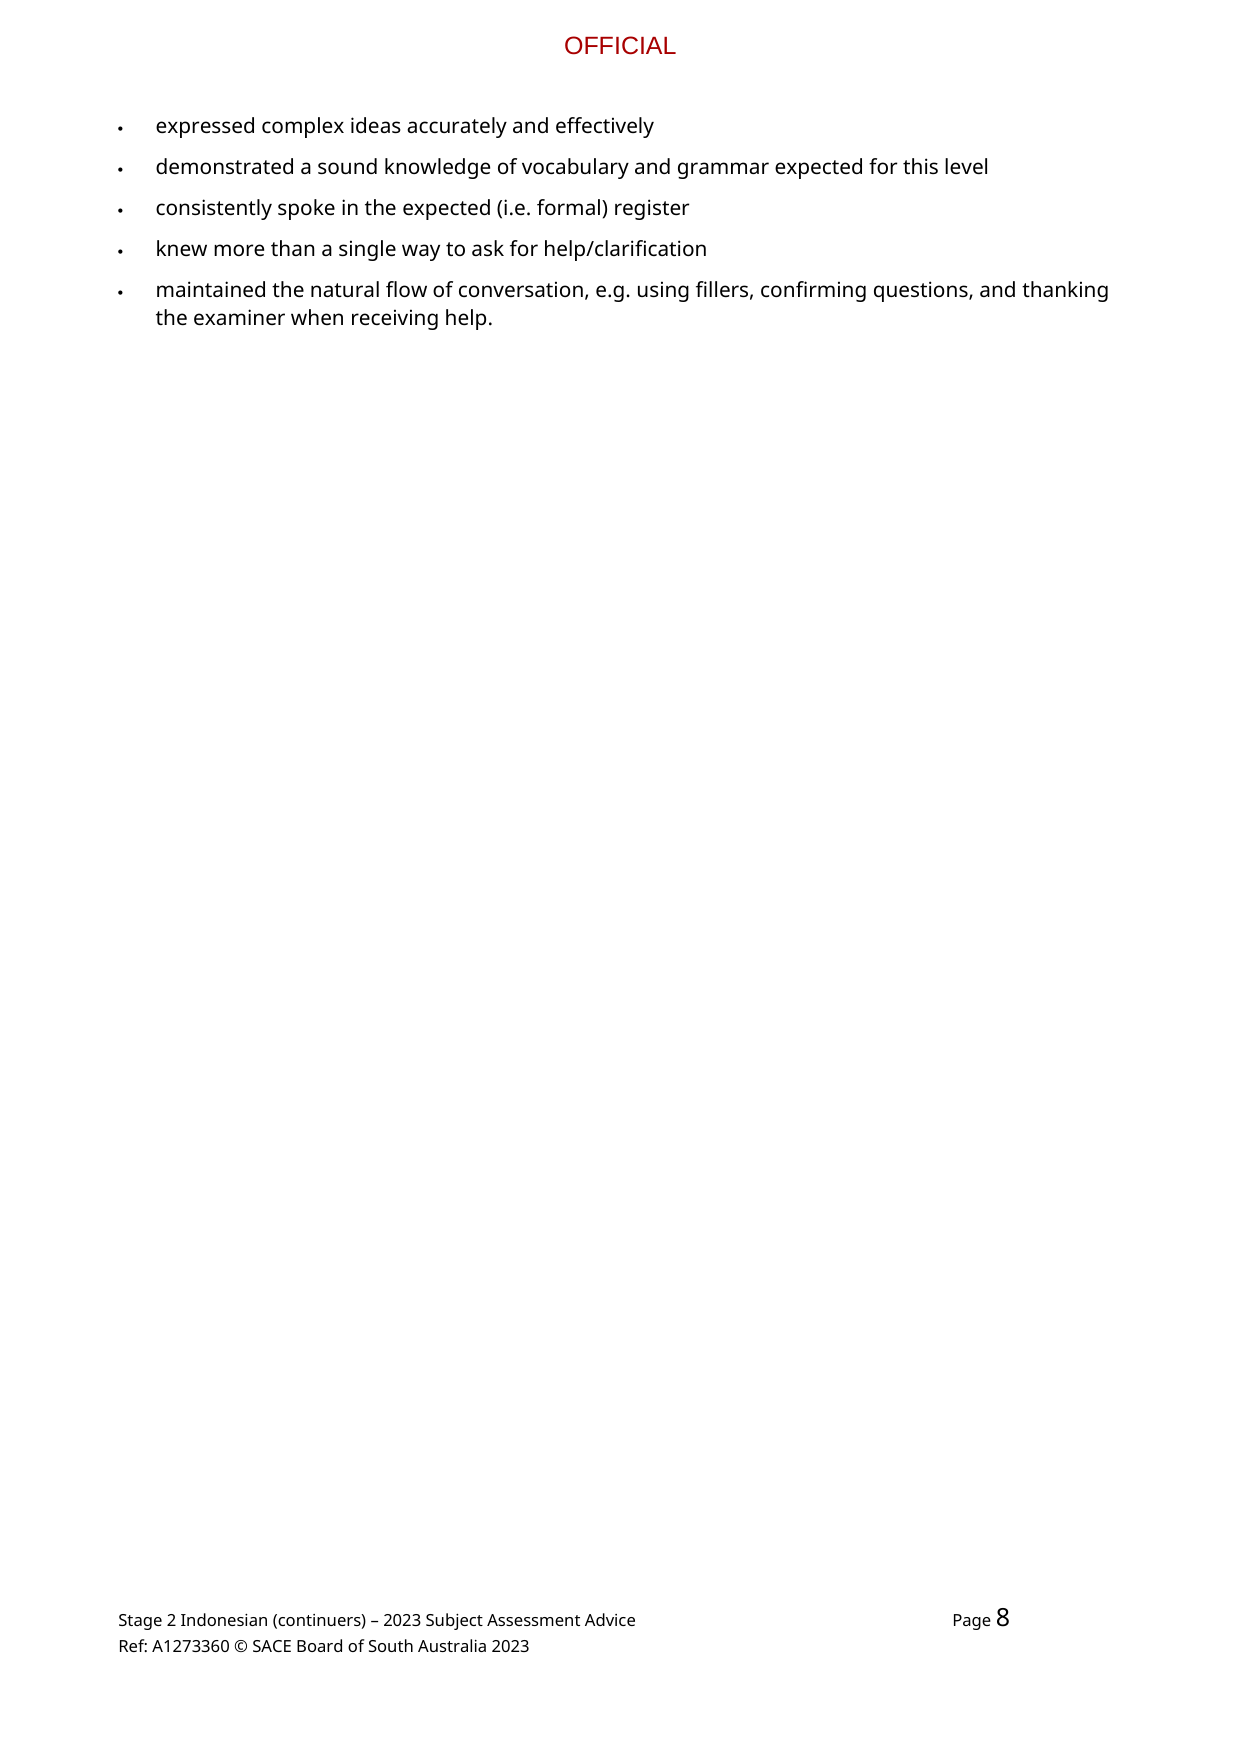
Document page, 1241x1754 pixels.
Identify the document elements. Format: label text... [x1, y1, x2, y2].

text maintained the natural flow of conversation, e.g. using fillers, confirming questions, and thanking the examiner when receiving help. [118, 275, 1122, 332]
text consistently spoke in the expected (i.e. formal) register [118, 193, 1122, 222]
text knew more than a single way to ask for help/clarification [118, 234, 1122, 263]
text demonstrated a sound knowledge of vocabulary and grammar expected for this level [118, 152, 1122, 181]
text expressed complex ideas accurately and effectively [118, 111, 1122, 140]
